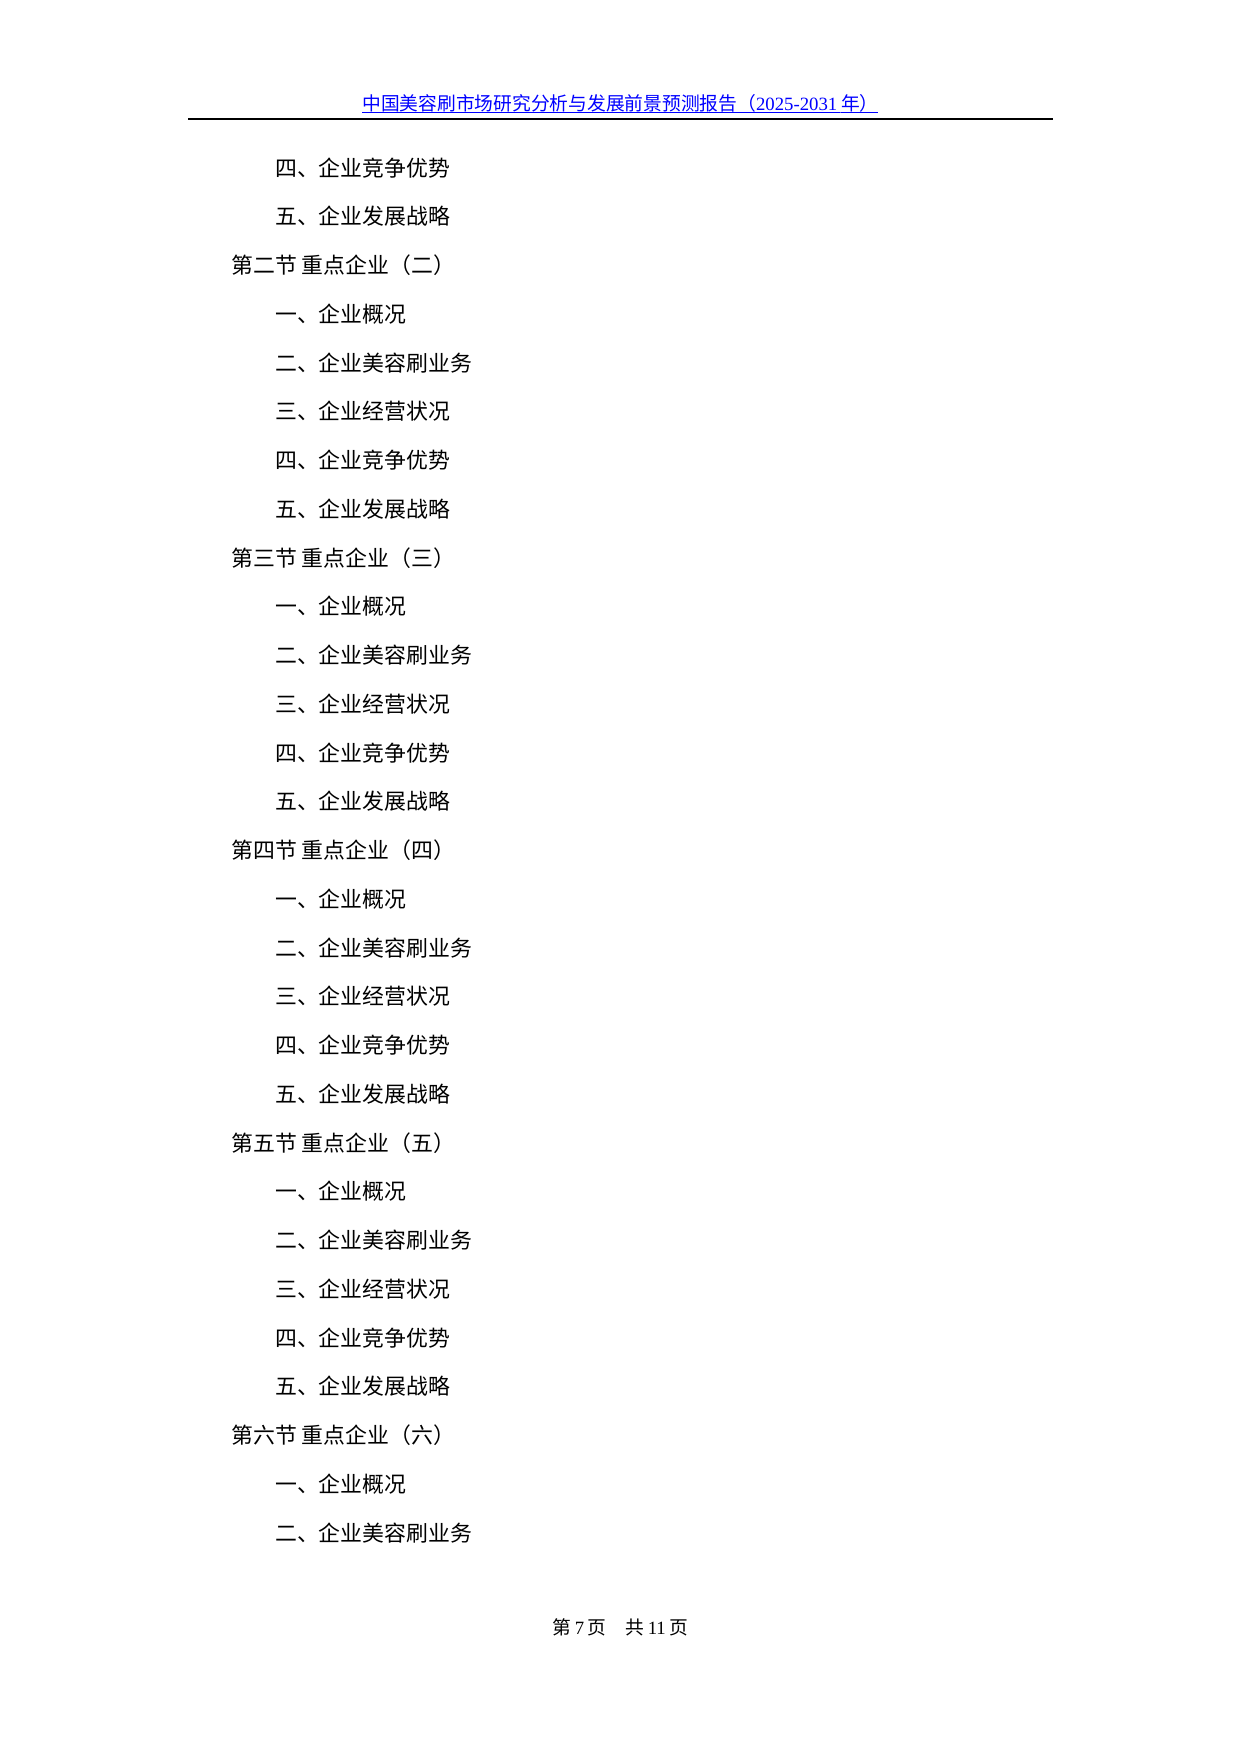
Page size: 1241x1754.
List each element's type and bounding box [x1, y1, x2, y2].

text [187, 150, 1053, 1548]
